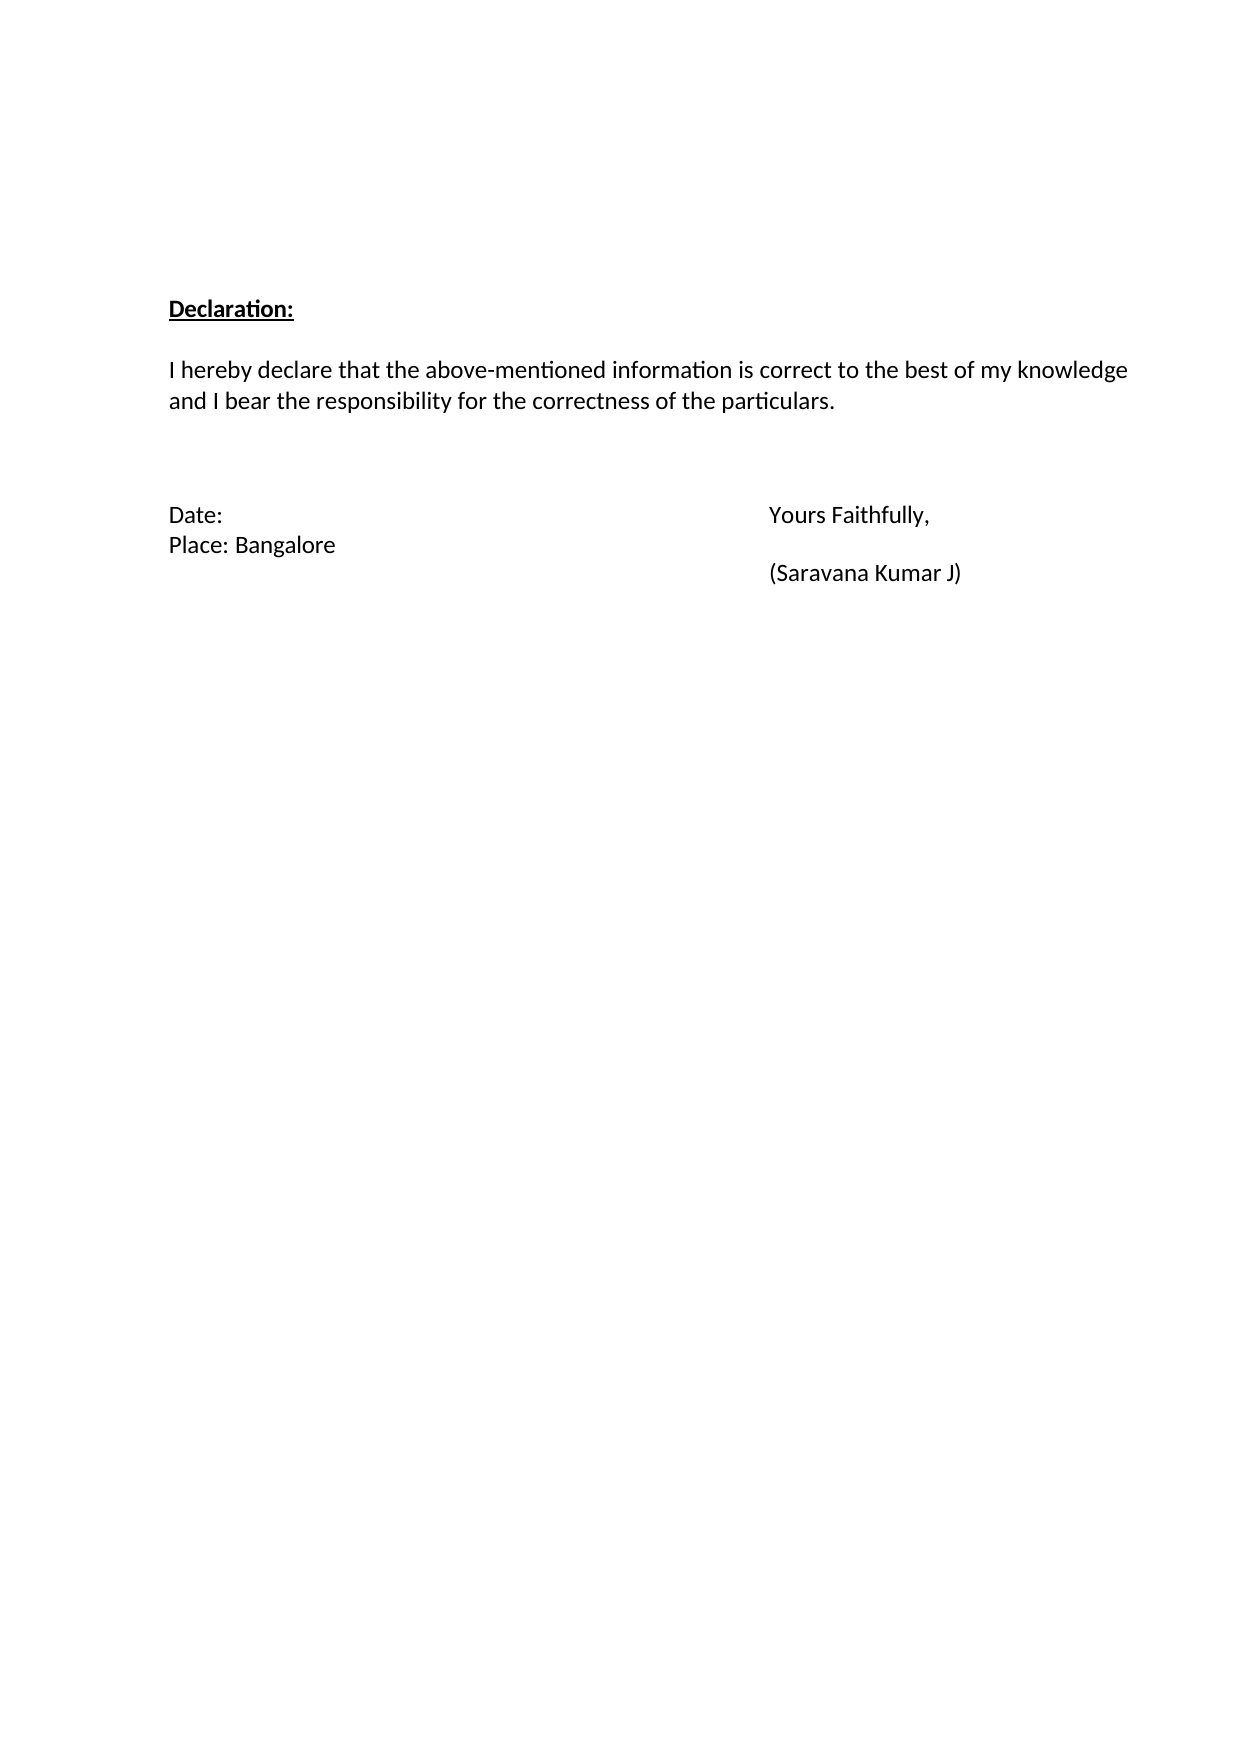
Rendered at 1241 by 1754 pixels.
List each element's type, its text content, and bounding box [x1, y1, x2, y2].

text Declaration: [169, 293, 1144, 324]
text Place: Bangalore [169, 529, 1144, 560]
text (Saravana Kumar J) [769, 560, 1144, 586]
text I hereby declare that the above-mentioned information is correct to the best of my knowledge and I bear the responsibility for the correctness of the particulars. [169, 355, 1141, 416]
text Date: Yours Faithfully, [169, 499, 1144, 529]
